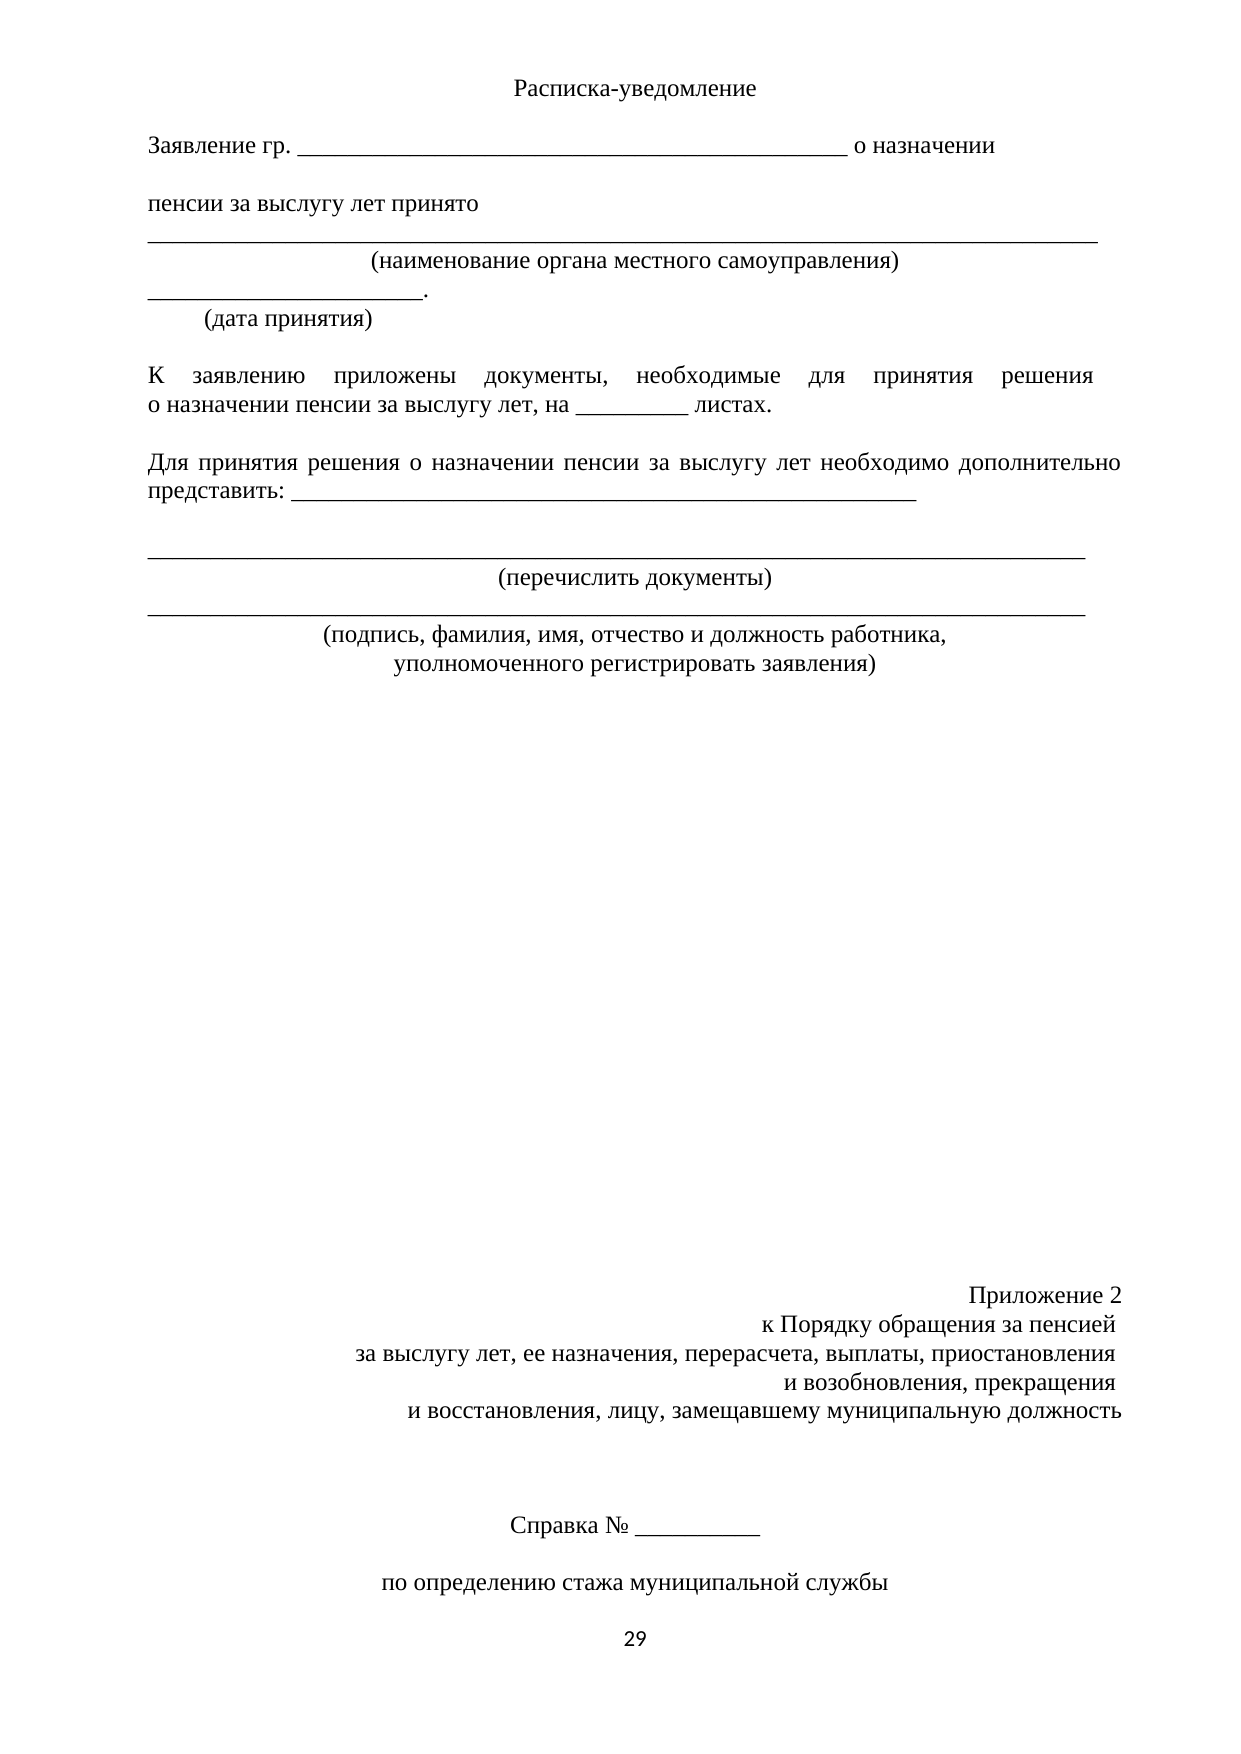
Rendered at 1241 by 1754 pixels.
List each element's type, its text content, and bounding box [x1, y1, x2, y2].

text (дата принятия) [148, 303, 1122, 332]
text (наименование органа местного самоуправления) [148, 246, 1122, 274]
text К заявлению приложены документы, необходимые для принятия решения о назначении пенсии за выслугу лет, на _________ листах. [148, 361, 1122, 418]
text (перечислить документы) [148, 562, 1122, 591]
text ____________________________________________________________________________ [148, 217, 1122, 246]
text к Порядку обращения за пенсией за выслугу лет, ее назначения, перерасчета, выплаты, приостановления и возобновления, прекращения и восстановления, лицу, замещавшему муниципальную должность [148, 1309, 1122, 1424]
text ______________________. [148, 274, 1122, 303]
text по определению стажа муниципальной службы [148, 1567, 1122, 1596]
text Справка № __________ [148, 1510, 1122, 1539]
text Заявление гр. ____________________________________________ о назначении [148, 131, 1122, 159]
text уполномоченного регистрировать заявления) [148, 648, 1122, 677]
text (подпись, фамилия, имя, отчество и должность работника, [148, 619, 1122, 648]
text пенсии за выслугу лет принято [148, 188, 1122, 217]
text ___________________________________________________________________________ [148, 533, 1122, 562]
text Расписка-уведомление [148, 73, 1122, 102]
text Приложение 2 [148, 1281, 1122, 1309]
text Для принятия решения о назначении пенсии за выслугу лет необходимо дополнительно представить: __________________________________________________ [148, 447, 1122, 504]
text ___________________________________________________________________________ [148, 591, 1122, 619]
